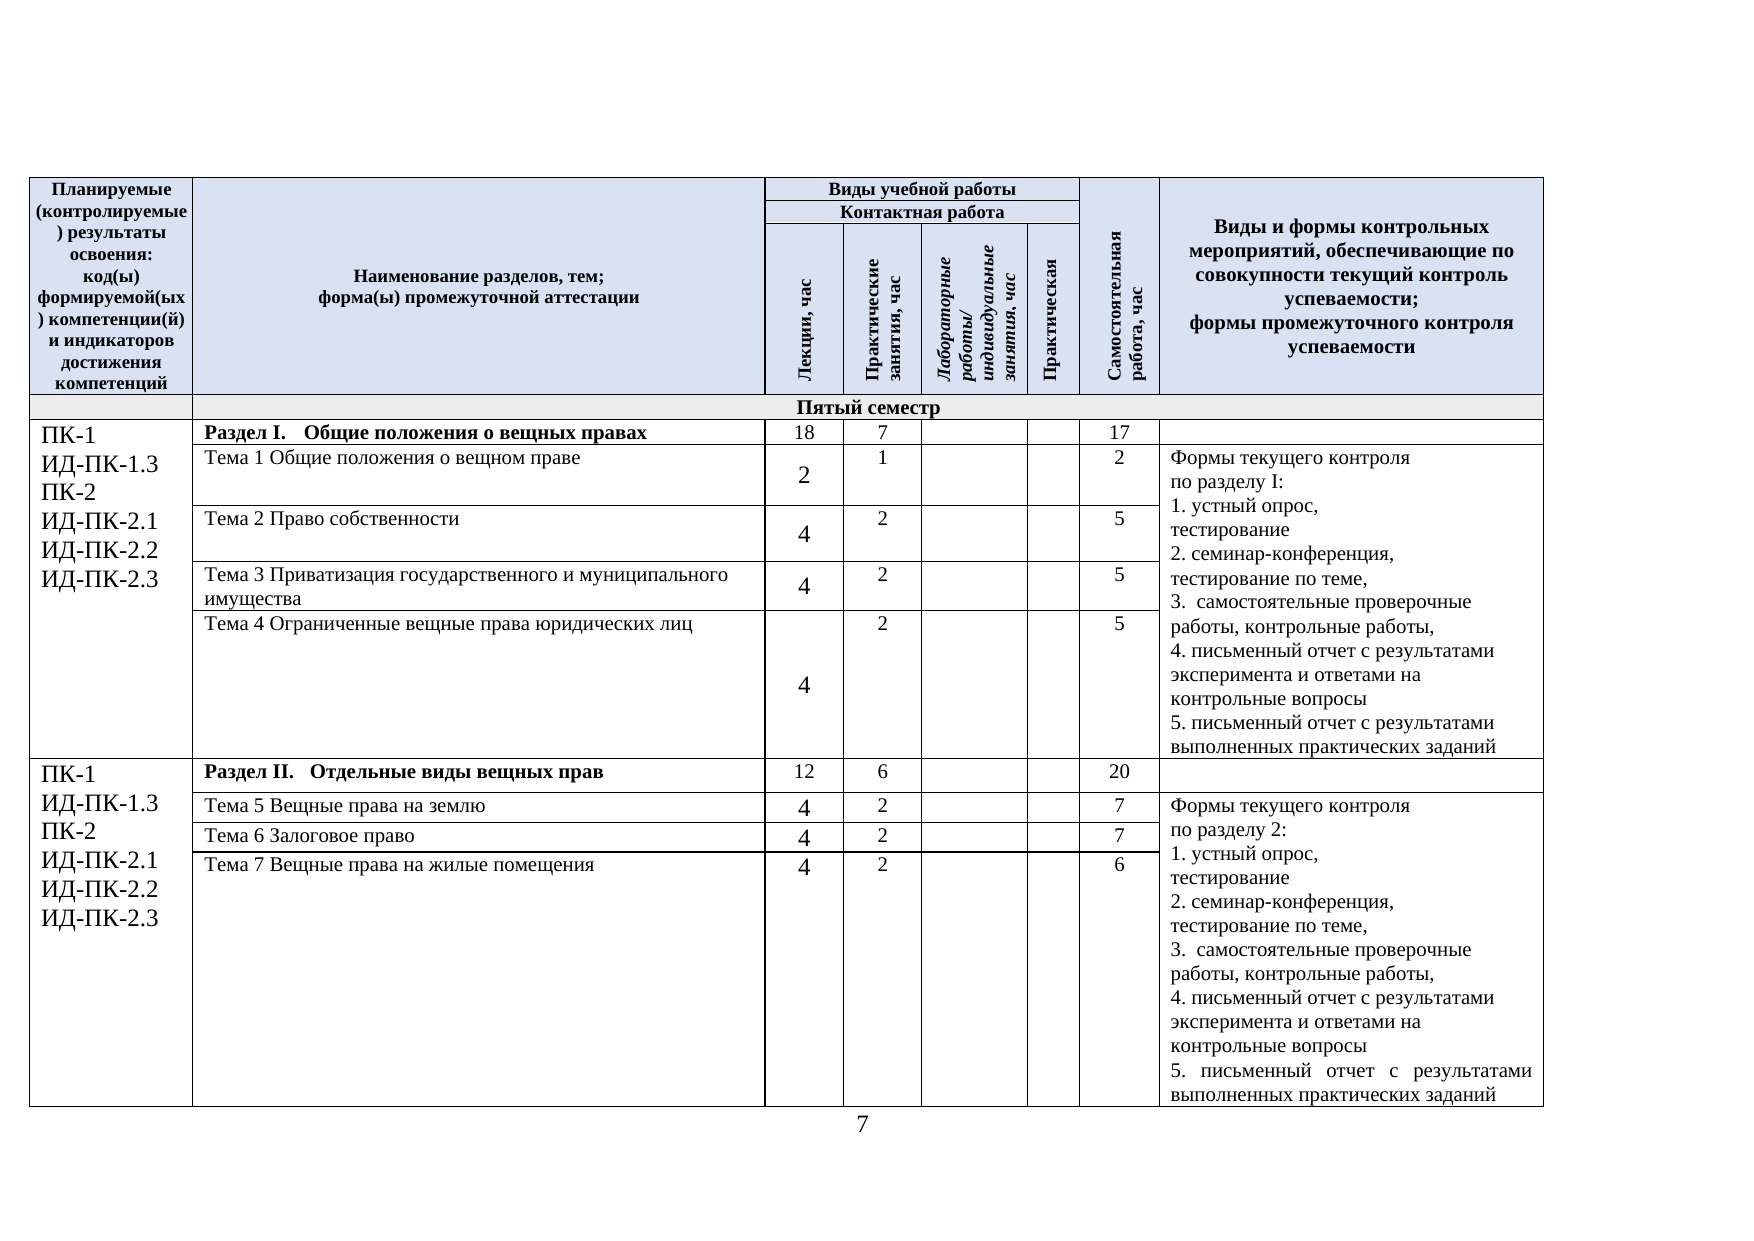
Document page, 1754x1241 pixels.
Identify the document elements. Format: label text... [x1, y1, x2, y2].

table_cell [922, 420, 1027, 444]
table_cell 7 [844, 420, 921, 444]
table_cell 2 [844, 562, 921, 610]
table_cell [1028, 506, 1079, 561]
table_cell Раздел II. Отдельные виды вещных прав [193, 759, 764, 792]
table_cell [922, 506, 1027, 561]
table_cell [1028, 445, 1079, 504]
table_cell 4 [766, 506, 843, 561]
table_cell [1028, 853, 1079, 1106]
table_cell [922, 823, 1027, 851]
table_cell Тема 7 Вещные права на жилые помещения [193, 853, 764, 1106]
table_cell [922, 562, 1027, 610]
table_cell [1028, 823, 1079, 851]
table_cell [1028, 420, 1079, 444]
table_cell Тема 3 Приватизация государственного и муниципального имущества [193, 562, 764, 610]
table_cell Практическая подготовка час [1028, 224, 1079, 394]
table_cell 4 [766, 793, 843, 822]
table_cell ПК-1 ИД-ПК-1.3 ПК-2 ИД-ПК-2.1 ИД-ПК-2.2 ИД-ПК-2.3 [30, 759, 192, 1106]
table_cell [30, 395, 192, 419]
table_cell 20 [1080, 759, 1159, 792]
table_cell 17 [1080, 420, 1159, 444]
table_cell [922, 445, 1027, 504]
table_cell 2 [844, 506, 921, 561]
table_cell Формы текущего контроля по разделу I: 1. устный опрос, тестирование 2. семинар-конференция, тестирование по теме, 3. самостоятельные проверочные работы, контрольные работы, 4. письменный отчет с результатами эксперимента и ответами на контрольные вопросы 5. письменный отчет с результатами выполненных практических заданий [1160, 445, 1543, 758]
table_cell 2 [844, 853, 921, 1106]
table_cell 7 [1080, 823, 1159, 851]
table_header Виды учебной работы [766, 178, 1079, 200]
table_cell 2 [844, 823, 921, 851]
table_cell 7 [1080, 793, 1159, 822]
table_cell [1028, 611, 1079, 758]
table_cell Контактная работа [766, 201, 1079, 222]
table_cell 4 [766, 823, 843, 851]
table_cell 2 [1080, 445, 1159, 504]
table_cell 6 [1080, 853, 1159, 1106]
table_header Самостоятельная работа, час [1080, 178, 1159, 394]
table_header Планируемые (контролируемые) результаты освоения: код(ы) формируемой(ых) компетенции(й) и индикаторов достижения компетенций [30, 178, 192, 394]
table_cell 5 [1080, 506, 1159, 561]
table_cell [922, 793, 1027, 822]
table_cell 2 [844, 611, 921, 758]
table_cell Практические занятия, час [844, 224, 921, 394]
table_cell ПК-1 ИД-ПК-1.3 ПК-2 ИД-ПК-2.1 ИД-ПК-2.2 ИД-ПК-2.3 [30, 420, 192, 758]
table_cell 1 [844, 445, 921, 504]
table_cell Тема 6 Залоговое право [193, 823, 764, 851]
table_cell 2 [766, 445, 843, 504]
table_cell Раздел I. Общие положения о вещных правах [193, 420, 764, 444]
table_cell Пятый семестр [193, 395, 1543, 419]
table_cell 4 [766, 611, 843, 758]
table_cell [922, 853, 1027, 1106]
table_cell Тема 1 Общие положения о вещном праве [193, 445, 764, 504]
table_cell 12 [766, 759, 843, 792]
table_cell 6 [844, 759, 921, 792]
table_cell Формы текущего контроля по разделу 2: 1. устный опрос, тестирование 2. семинар-конференция, тестирование по теме, 3. самостоятельные проверочные работы, контрольные работы, 4. письменный отчет с результатами эксперимента и ответами на контрольные вопросы 5. письменный отчет с результатами выполненных практических заданий [1160, 793, 1543, 1106]
table_header Наименование разделов, тем; форма(ы) промежуточной аттестации [193, 178, 764, 394]
table_cell 5 [1080, 611, 1159, 758]
table_cell 4 [766, 853, 843, 1106]
table_cell 18 [766, 420, 843, 444]
table_cell [922, 759, 1027, 792]
table_cell Лекции, час [766, 224, 843, 394]
table_cell [922, 611, 1027, 758]
table_cell [1160, 420, 1543, 444]
table_cell Тема 2 Право собственности [193, 506, 764, 561]
table_cell [1028, 793, 1079, 822]
table_cell 2 [844, 793, 921, 822]
table_cell [1028, 562, 1079, 610]
table_cell Лабораторные работы/ индивидуальные занятия, час [922, 224, 1027, 394]
table_cell [1028, 759, 1079, 792]
table_cell Тема 5 Вещные права на землю [193, 793, 764, 822]
table_cell 4 [766, 562, 843, 610]
table_header Виды и формы контрольных мероприятий, обеспечивающие по совокупности текущий контроль успеваемости; формы промежуточного контроля успеваемости [1160, 178, 1543, 394]
table_cell Тема 4 Ограниченные вещные права юридических лиц [193, 611, 764, 758]
table_cell 5 [1080, 562, 1159, 610]
table_cell [1160, 759, 1543, 792]
